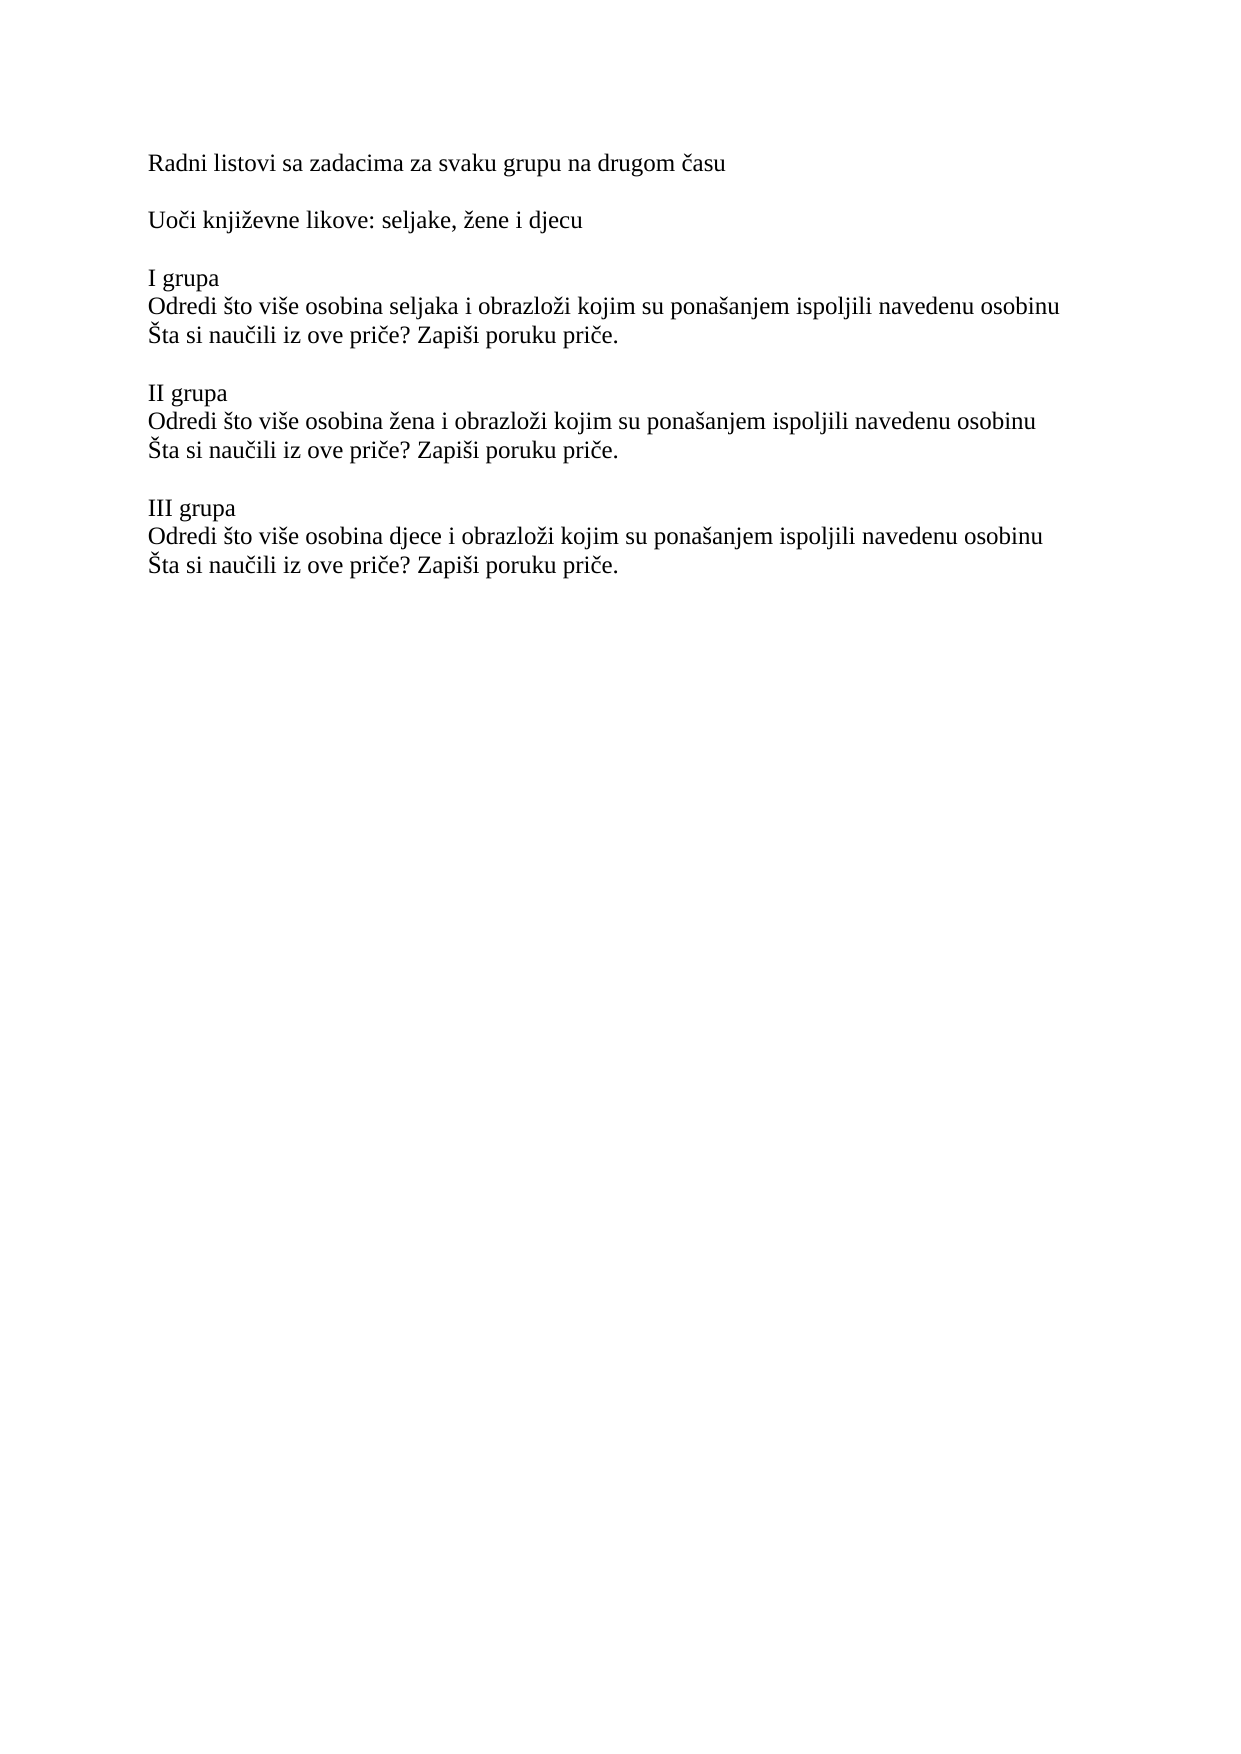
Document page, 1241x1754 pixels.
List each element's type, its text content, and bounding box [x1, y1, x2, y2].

text Odredi što više osobina djece i obrazloži kojim su ponašanjem ispoljili navedenu osobinu [148, 521, 1093, 550]
text Šta si naučili iz ove priče? Zapiši poruku priče. [148, 320, 1093, 349]
text Uoči književne likove: seljake, žene i djecu [148, 205, 1093, 234]
text III grupa [148, 493, 1093, 521]
text I grupa [148, 263, 1093, 291]
text Radni listovi sa zadacima za svaku grupu na drugom času [148, 148, 1093, 176]
text Odredi što više osobina seljaka i obrazloži kojim su ponašanjem ispoljili navedenu osobinu [148, 291, 1093, 320]
text Šta si naučili iz ove priče? Zapiši poruku priče. [148, 435, 1093, 464]
text Odredi što više osobina žena i obrazloži kojim su ponašanjem ispoljili navedenu osobinu [148, 406, 1093, 435]
text II grupa [148, 378, 1093, 406]
text Šta si naučili iz ove priče? Zapiši poruku priče. [148, 550, 1093, 579]
